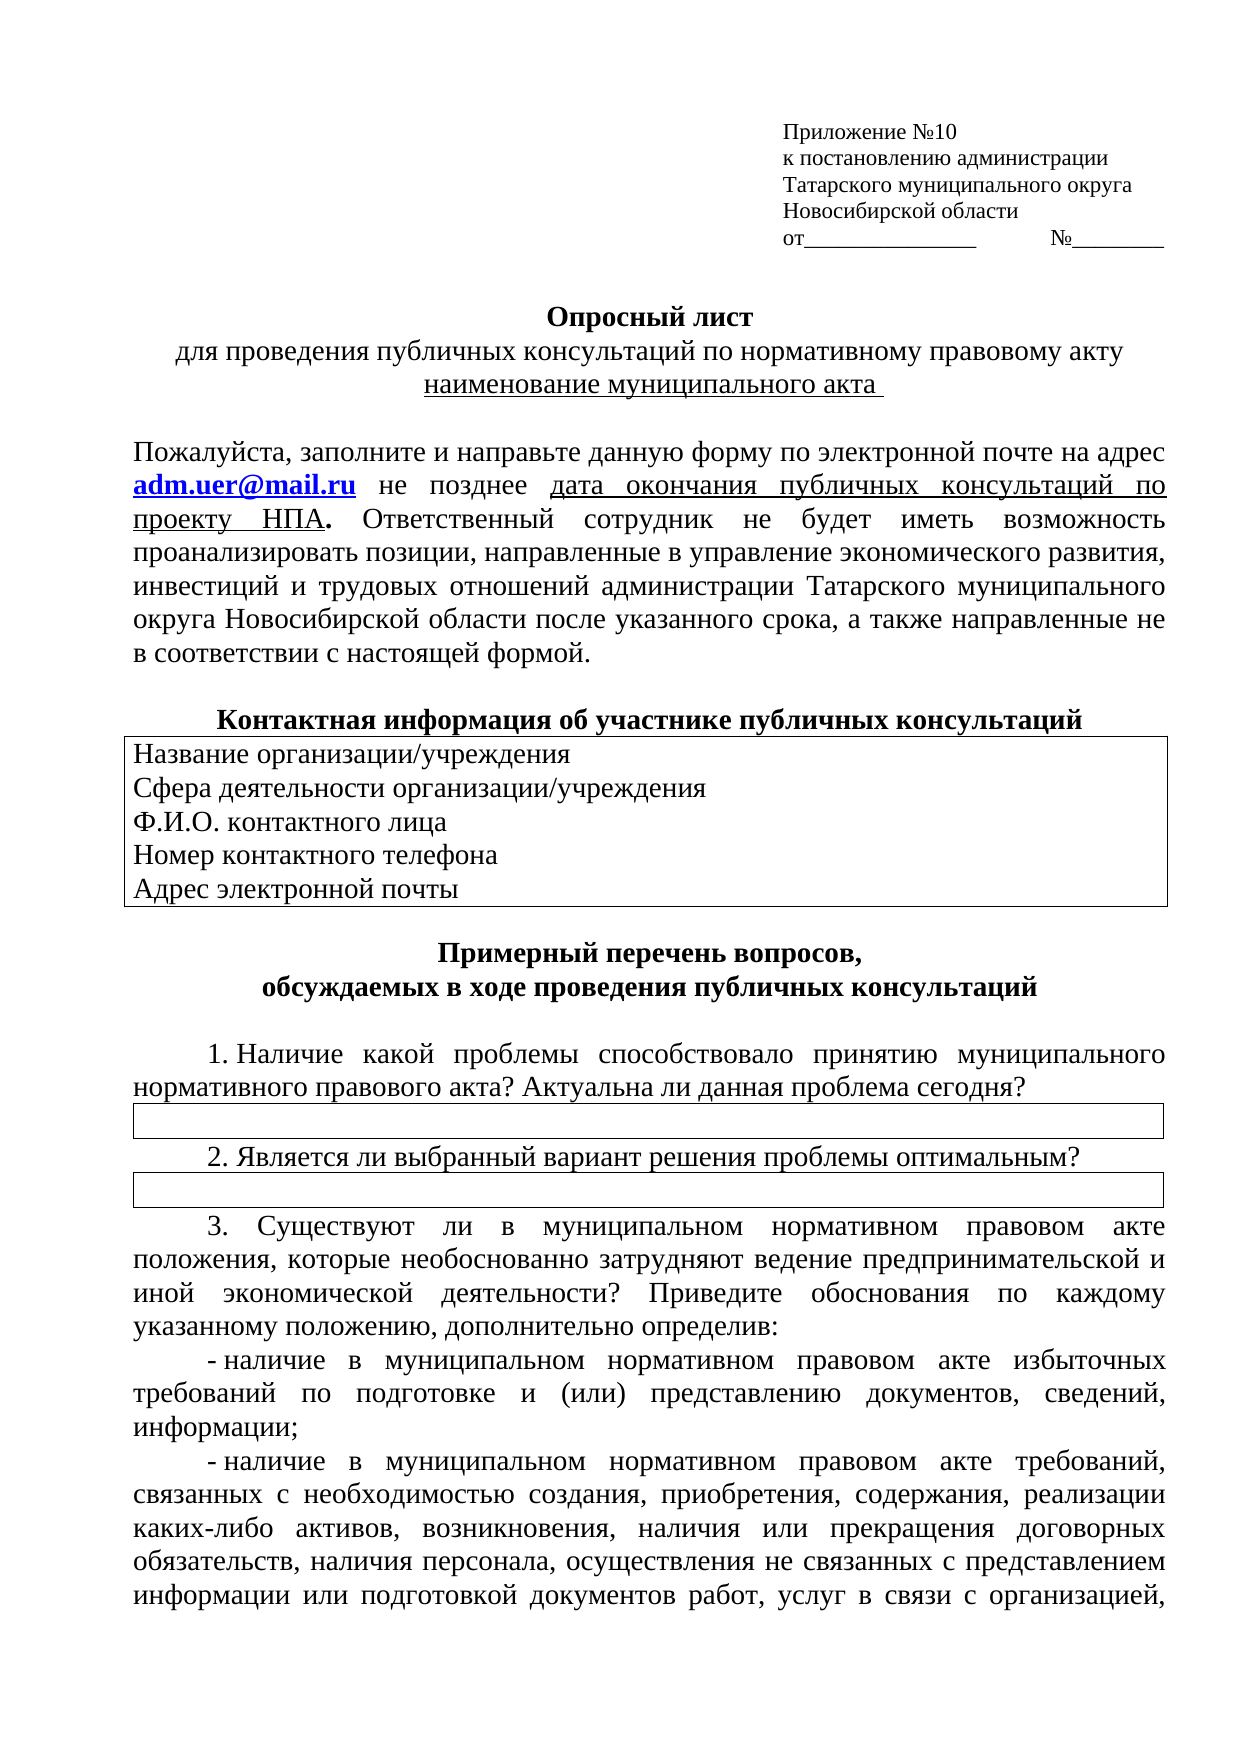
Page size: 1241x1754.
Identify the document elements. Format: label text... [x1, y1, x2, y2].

text к постановлению администрации [783, 144, 1167, 171]
text 2. Является ли выбранный вариант решения проблемы оптимальным? [133, 1139, 1167, 1172]
text Примерный перечень вопросов, [133, 935, 1167, 969]
table_header [134, 1173, 1163, 1207]
text Номер контактного телефона [133, 837, 1167, 870]
text Название организации/учреждения [125, 737, 1167, 770]
table_header [134, 1104, 1163, 1138]
text для проведения публичных консультаций по нормативному правовому акту наименование муниципального акта [133, 333, 1167, 400]
text - наличие в муниципальном нормативном правовом акте избыточных требований по подготовке и (или) представлению документов, сведений, информации; [133, 1342, 1167, 1443]
text 3. Существуют ли в муниципальном нормативном правовом акте положения, которые необоснованно затрудняют ведение предпринимательской и иной экономической деятельности? Приведите обоснования по каждому указанному положению, дополнительно определив: [133, 1208, 1167, 1342]
text от_______________ №________ [783, 223, 1167, 250]
text Ф.И.О. контактного лица [133, 804, 1167, 837]
text Татарского муниципального округа [783, 171, 1167, 197]
text Опросный лист [133, 299, 1167, 333]
text Адрес электронной почты [125, 870, 1167, 906]
text Сфера деятельности организации/учреждения [133, 770, 1167, 804]
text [133, 1443, 1167, 1610]
text Контактная информация об участнике публичных консультаций [133, 702, 1167, 736]
text Новосибирской области [783, 197, 1167, 223]
text 1. Наличие какой проблемы способствовало принятию муниципального нормативного правового акта? Актуальна ли данная проблема сегодня? [133, 1036, 1167, 1103]
text обсуждаемых в ходе проведения публичных консультаций [133, 969, 1167, 1002]
text Приложение №10 [783, 118, 1167, 144]
text Пожалуйста, заполните и направьте данную форму по электронной почте на адрес adm.uer@mail.ru не позднее дата окончания публичных консультаций по проекту НПА. Ответственный сотрудник не будет иметь возможность проанализировать позиции, направленные в управление экономического развития, инвестиций и трудовых отношений администрации Татарского муниципального округа Новосибирской области после указанного срока, а также направленные не в соответствии с настоящей формой. [133, 434, 1167, 668]
